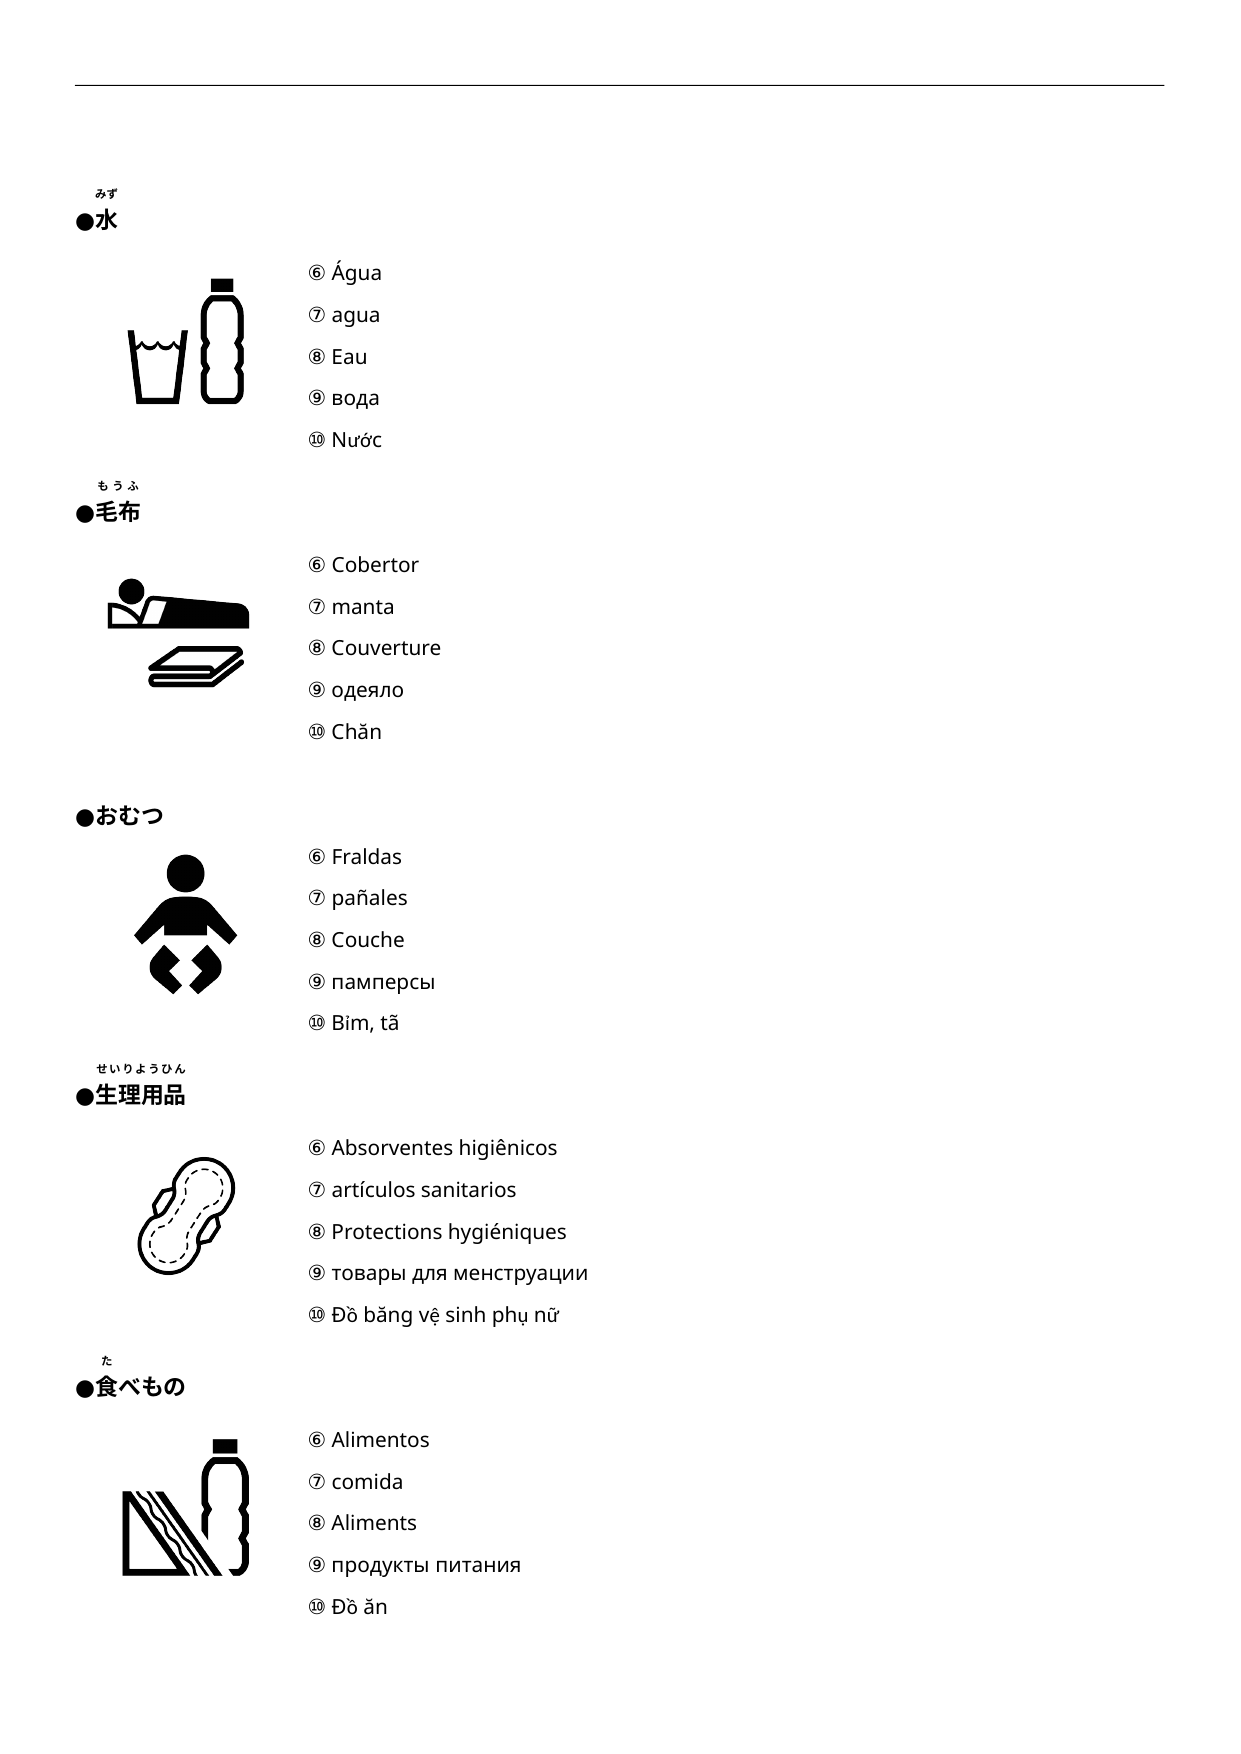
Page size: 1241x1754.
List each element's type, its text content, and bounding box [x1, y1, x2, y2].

table_header ⑥ Cobertor [296, 544, 1163, 585]
table_cell ⑧ Eau [296, 335, 1163, 377]
table_header [75, 252, 296, 460]
table_cell ⑩ Chăn [296, 710, 1163, 752]
table_header ⑥ Água [296, 252, 1163, 294]
table_cell ⑨ вода [296, 377, 1163, 419]
table_cell ⑨ товары для менструации [296, 1252, 1163, 1294]
table_cell ⑦ artículos sanitarios [296, 1169, 1163, 1210]
table_cell ⑦ comida [296, 1460, 1163, 1502]
table_cell ⑨ памперсы [296, 960, 1163, 1002]
text ●おむつ [75, 794, 1165, 835]
table_cell ⑩ Đồ băng vệ sinh phụ nữ [296, 1294, 1163, 1335]
picture [96, 252, 275, 431]
picture [96, 1127, 275, 1305]
table_header ⑥ Alimentos [296, 1419, 1163, 1460]
table_header [75, 1419, 296, 1627]
picture [96, 543, 275, 722]
table_header [75, 1127, 296, 1335]
text ●べもの [75, 1335, 1165, 1419]
table_cell ⑦ agua [296, 294, 1163, 335]
picture [96, 1418, 275, 1596]
table_cell ⑨ продукты питания [296, 1544, 1163, 1585]
table_header ⑥ Absorventes higiênicos [296, 1127, 1163, 1169]
table_header ⑥ Fraldas [296, 835, 1163, 877]
table_header [75, 544, 296, 752]
table_cell ⑦ pañales [296, 877, 1163, 919]
table_cell ⑩ Bỉm, tã [296, 1002, 1163, 1044]
table_cell ⑧ Protections hygiéniques [296, 1210, 1163, 1252]
text ● [75, 1044, 1165, 1127]
table_cell ⑧ Couverture [296, 627, 1163, 669]
table_cell ⑩ Đồ ăn [296, 1585, 1163, 1627]
text ● [75, 169, 1165, 252]
table_cell ⑧ Couche [296, 919, 1163, 960]
table_cell ⑩ Nước [296, 419, 1163, 460]
picture [96, 835, 275, 1013]
table_header [75, 835, 296, 1044]
text ● [75, 460, 1165, 544]
table_cell ⑨ одеяло [296, 669, 1163, 710]
table_cell ⑧ Aliments [296, 1502, 1163, 1544]
table_cell ⑦ manta [296, 585, 1163, 627]
